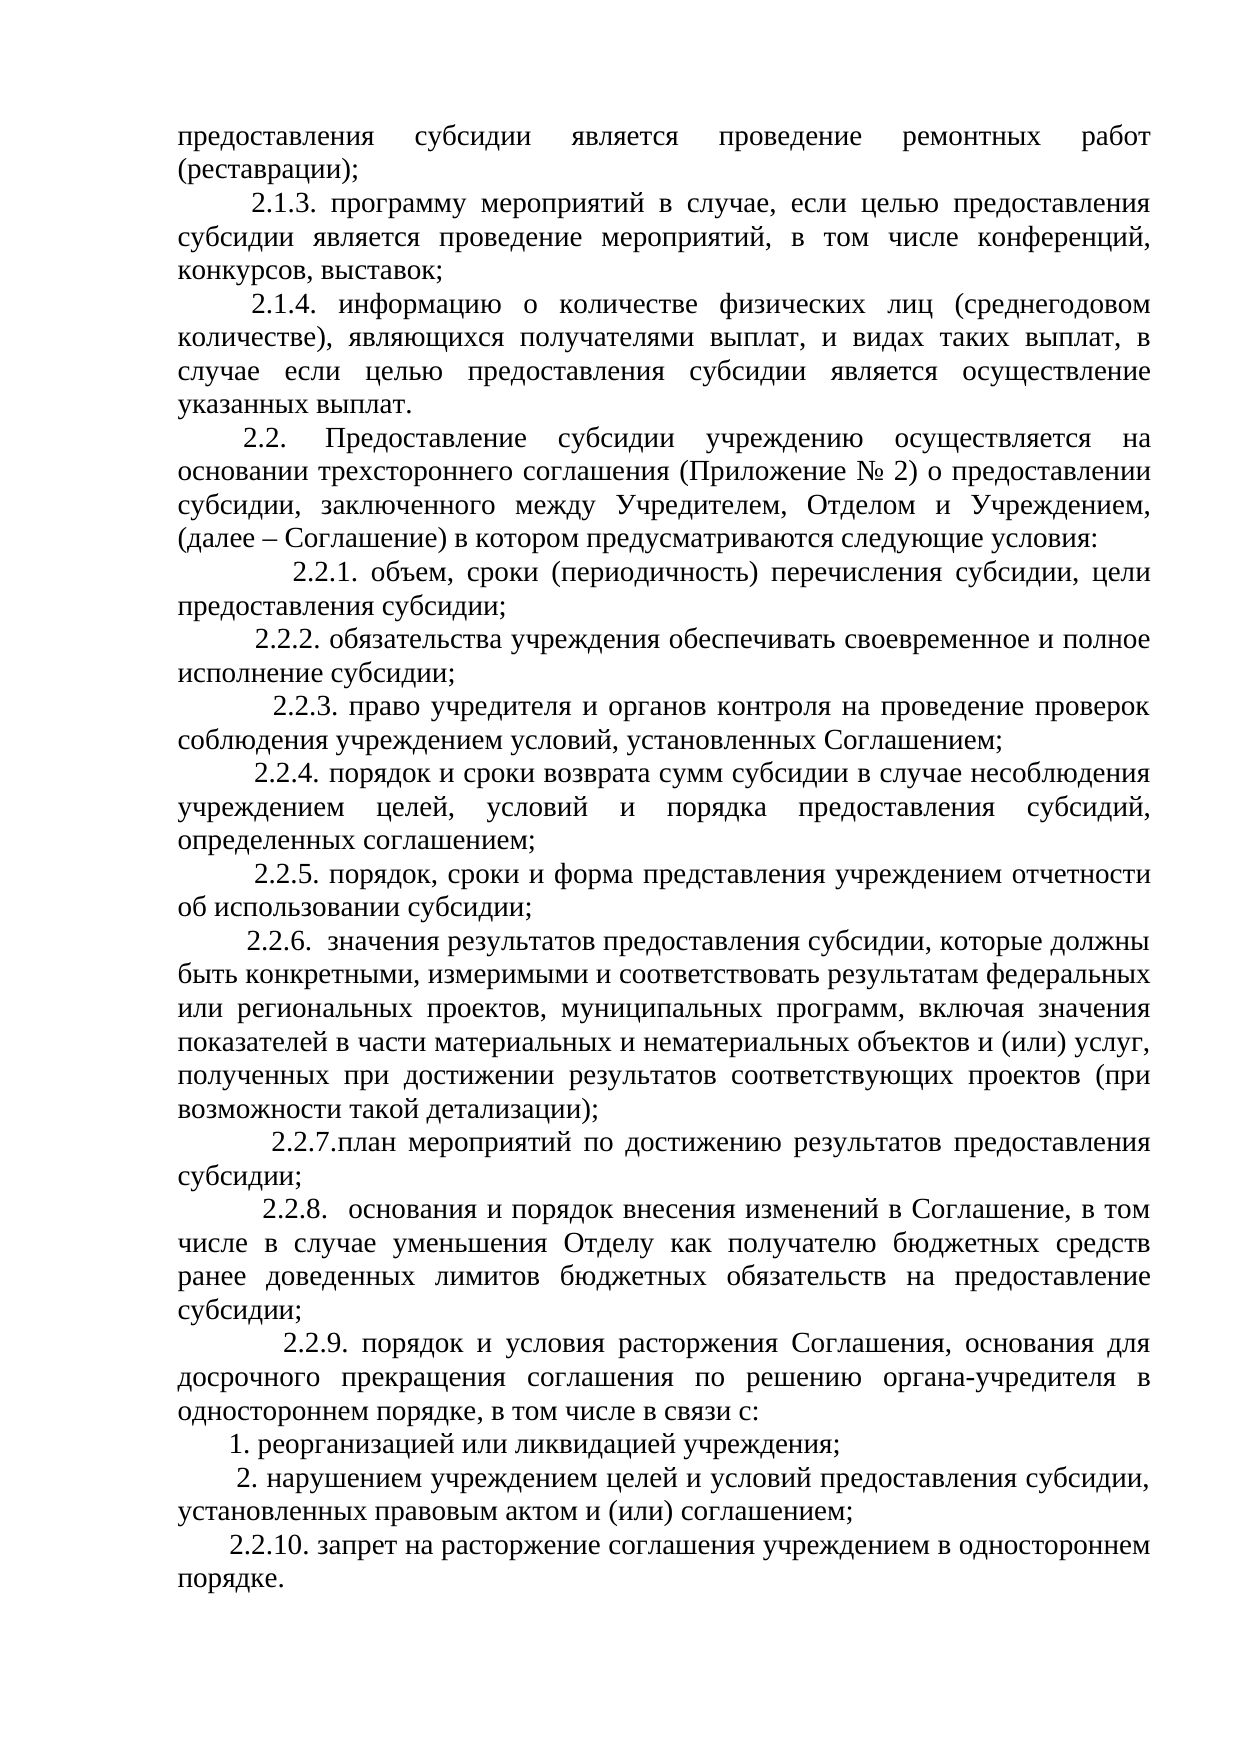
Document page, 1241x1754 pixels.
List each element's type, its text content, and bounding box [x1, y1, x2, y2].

text 2.2.3. право учредителя и органов контроля на проведение проверок соблюдения учреждением условий, установленных Соглашением; [177, 688, 1152, 755]
text 2.2.7.план мероприятий по достижению результатов предоставления субсидии; [177, 1124, 1152, 1191]
text 2.1.4. информацию о количестве физических лиц (среднегодовом количестве), являющихся получателями выплат, и видах таких выплат, в случае если целью предоставления субсидии является осуществление указанных выплат. [177, 286, 1152, 420]
text 2.2.10. запрет на расторжение соглашения учреждением в одностороннем порядке. [177, 1527, 1152, 1594]
text 2.2. Предоставление субсидии учреждению осуществляется на основании трехстороннего соглашения (Приложение № 2) о предоставлении субсидии, заключенного между Учредителем, Отделом и Учреждением, (далее – Соглашение) в котором предусматриваются следующие условия: [177, 420, 1152, 554]
text 2.2.5. порядок, сроки и форма представления учреждением отчетности об использовании субсидии; [177, 856, 1152, 923]
text 2.2.2. обязательства учреждения обеспечивать своевременное и полное исполнение субсидии; [177, 621, 1152, 688]
text 2.2.4. порядок и сроки возврата сумм субсидии в случае несоблюдения учреждением целей, условий и порядка предоставления субсидий, определенных соглашением; [177, 755, 1152, 856]
text 2.2.1. объем, сроки (периодичность) перечисления субсидии, цели предоставления субсидии; [177, 554, 1152, 621]
text 2. нарушением учреждением целей и условий предоставления субсидии, установленных правовым актом и (или) соглашением; [177, 1460, 1152, 1527]
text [177, 118, 1152, 185]
text 1. реорганизацией или ликвидацией учреждения; [177, 1426, 1152, 1460]
text 2.2.9. порядок и условия расторжения Соглашения, основания для досрочного прекращения соглашения по решению органа-учредителя в одностороннем порядке, в том числе в связи с: [177, 1326, 1152, 1426]
text 2.2.6. значения результатов предоставления субсидии, которые должны быть конкретными, измеримыми и соответствовать результатам федеральных или региональных проектов, муниципальных программ, включая значения показателей в части материальных и нематериальных объектов и (или) услуг, полученных при достижении результатов соответствующих проектов (при возможности такой детализации); [177, 923, 1152, 1124]
text 2.1.3. программу мероприятий в случае, если целью предоставления субсидии является проведение мероприятий, в том числе конференций, конкурсов, выставок; [177, 185, 1152, 286]
text 2.2.8. основания и порядок внесения изменений в Соглашение, в том числе в случае уменьшения Отделу как получателю бюджетных средств ранее доведенных лимитов бюджетных обязательств на предоставление субсидии; [177, 1191, 1152, 1326]
